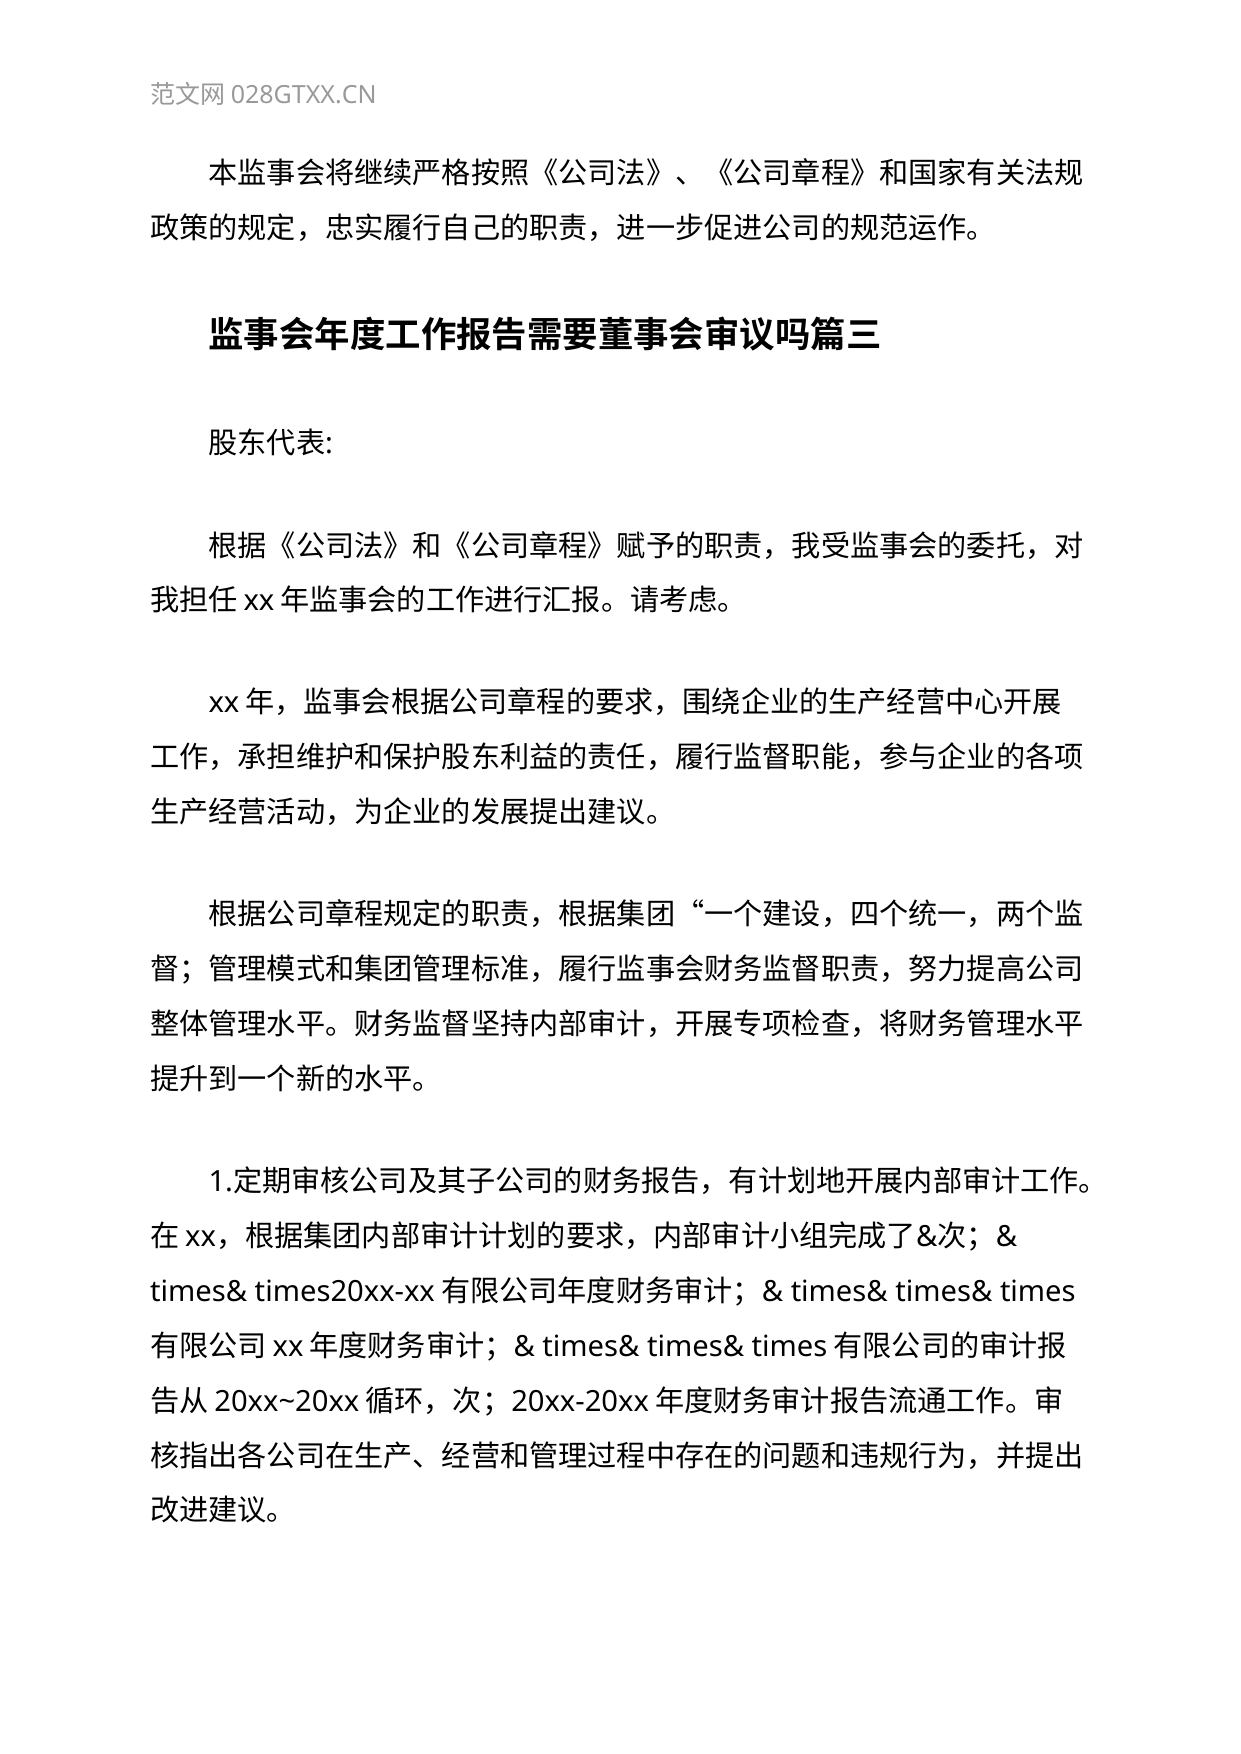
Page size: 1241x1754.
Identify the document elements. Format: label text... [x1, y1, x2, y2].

text 根据《公司法》和《公司章程》赋予的职责，我受监事会的委托，对我担任xx年监事会的工作进行汇报。请考虑。 [150, 522, 1090, 619]
text 本监事会将继续严格按照《公司法》、《公司章程》和国家有关法规政策的规定，忠实履行自己的职责，进一步促进公司的规范运作。 [150, 150, 1090, 247]
text xx年，监事会根据公司章程的要求，围绕企业的生产经营中心开展工作，承担维护和保护股东利益的责任，履行监督职能，参与企业的各项生产经营活动，为企业的发展提出建议。 [150, 679, 1090, 831]
text 股东代表: [150, 420, 1090, 462]
text 根据公司章程规定的职责，根据集团“一个建设，四个统一，两个监督；管理模式和集团管理标准，履行监事会财务监督职责，努力提高公司整体管理水平。财务监督坚持内部审计，开展专项检查，将财务管理水平提升到一个新的水平。 [150, 891, 1090, 1098]
text 监事会年度工作报告需要董事会审议吗篇三 [150, 307, 1090, 358]
text 1.定期审核公司及其子公司的财务报告，有计划地开展内部审计工作。在xx，根据集团内部审计计划的要求，内部审计小组完成了&次；& times& times20xx-xx有限公司年度财务审计；& times& times& times有限公司xx年度财务审计；& times& times& times有限公司的审计报告从20xx~20xx循环，次；20xx-20xx年度财务审计报告流通工作。审核指出各公司在生产、经营和管理过程中存在的问题和违规行为，并提出改进建议。 [150, 1157, 1090, 1529]
